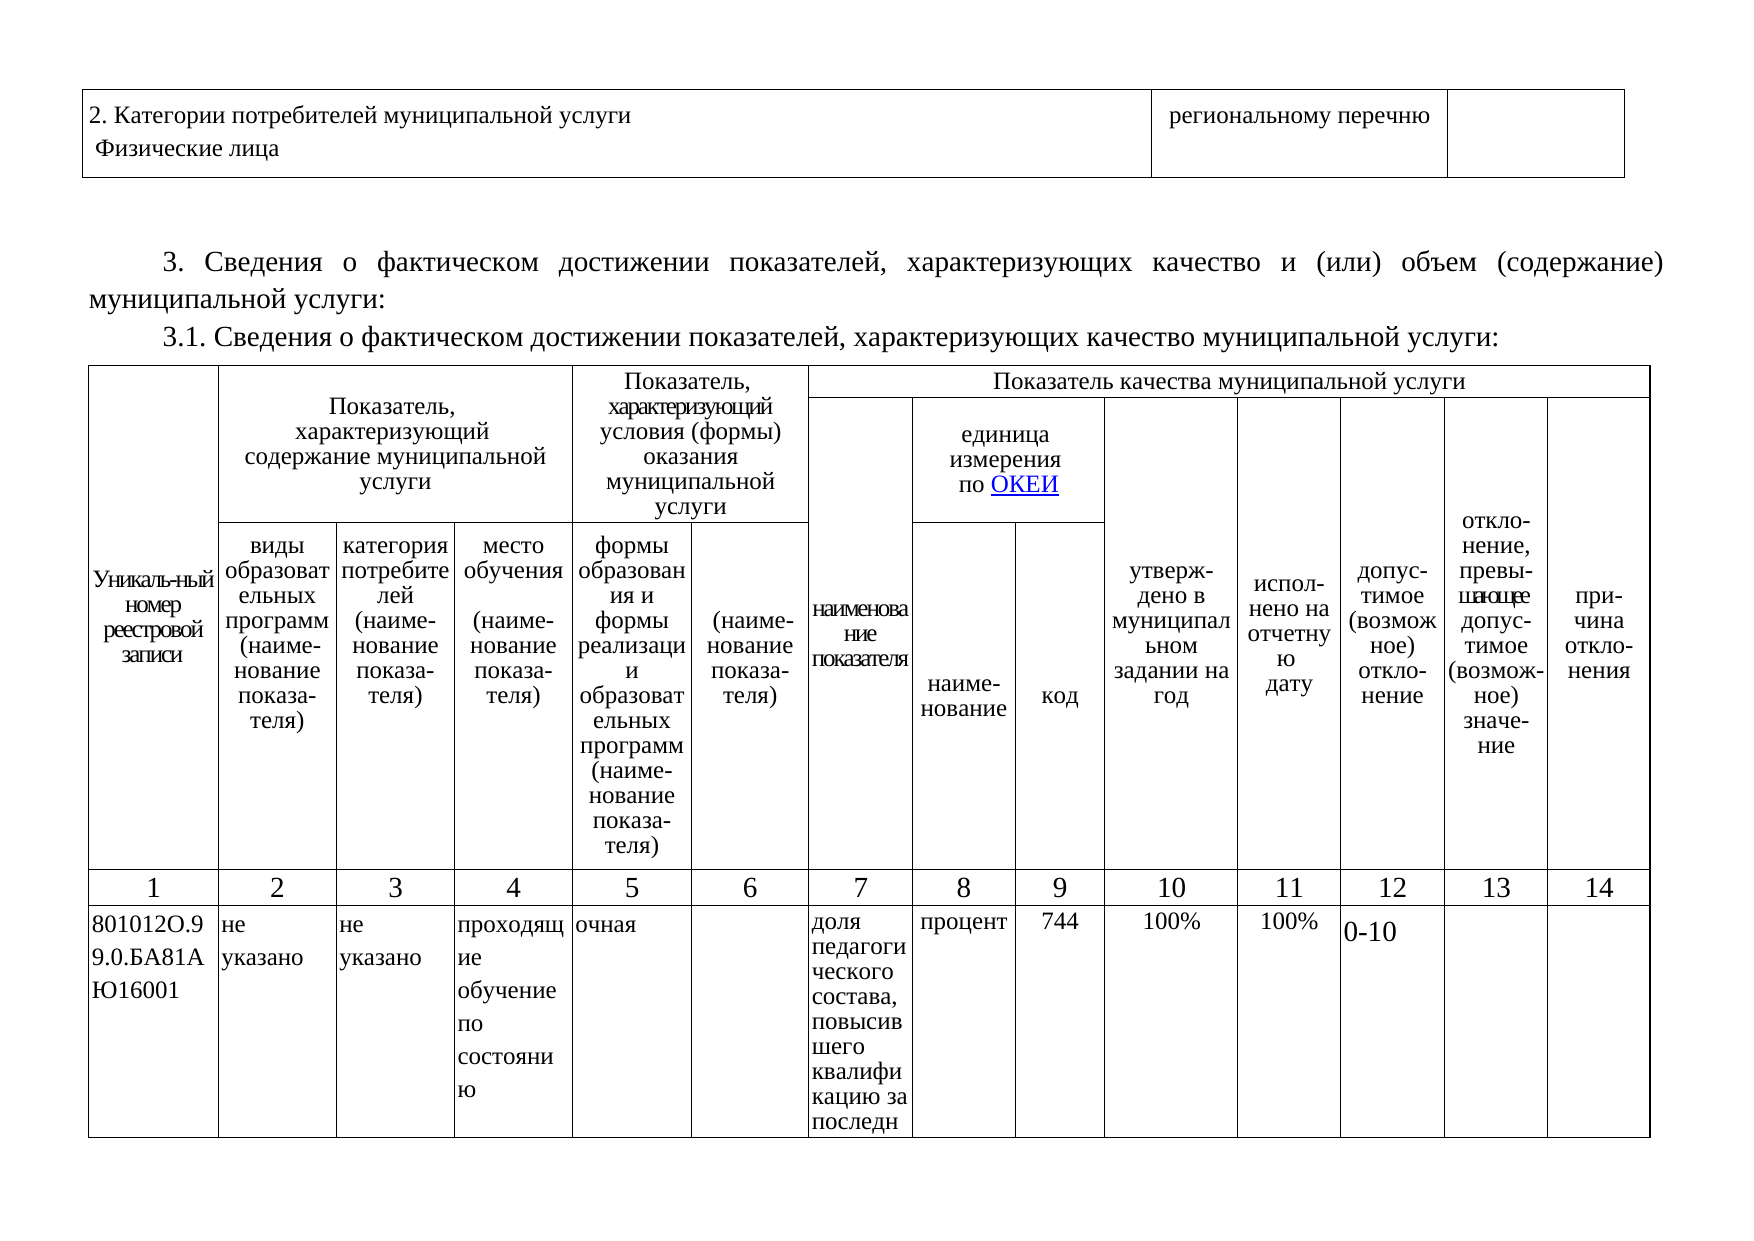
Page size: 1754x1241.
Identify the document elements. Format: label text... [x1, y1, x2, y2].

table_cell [809, 906, 912, 1137]
table_cell виды образовательных программ (наиме-нование показа-теля) [219, 523, 336, 869]
table_cell 10 [1105, 870, 1237, 905]
table_cell наименование показателя [809, 398, 912, 869]
table_cell процент [913, 906, 1015, 1137]
table_cell испол-нено на отчетную дату [1238, 398, 1340, 869]
table_cell 2 [219, 870, 336, 905]
table_cell формы образования и формы реализации образовательных программ (наиме-нование показа-теля) [573, 523, 691, 869]
table_cell 4 [455, 870, 572, 905]
text 3. Сведения о фактическом достижении показателей, характеризующих качество и (или) объем (содержание) муниципальной услуги: [89, 240, 1665, 315]
table_cell очная [573, 906, 691, 1137]
table_cell категория потребителей (наиме-нование показа-теля) [337, 523, 454, 869]
table_cell 8 [913, 870, 1015, 905]
table_cell [692, 906, 808, 1137]
table_cell код [1016, 523, 1104, 869]
table_cell не указано [337, 906, 454, 1137]
table_cell 11 [1238, 870, 1340, 905]
table_cell 7 [809, 870, 912, 905]
table_cell 2. Категории потребителей муниципальной услуги Физические лица [83, 90, 1151, 177]
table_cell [89, 906, 218, 1137]
table_cell [1445, 906, 1547, 1137]
table_cell 14 [1548, 870, 1649, 905]
table_header Показатель качества муниципальной услуги [809, 366, 1649, 397]
table_cell 744 [1016, 906, 1104, 1137]
text 3.1. Сведения о фактическом достижении показателей, характеризующих качество муниципальной услуги: [89, 315, 1665, 353]
table_cell 13 [1445, 870, 1547, 905]
table_cell [1548, 906, 1649, 1137]
table_cell единица измерения по ОКЕИ [913, 398, 1104, 522]
table_header Показатель, характеризующий содержание муниципальной услуги [219, 366, 572, 522]
table_cell 12 [1341, 870, 1444, 905]
table_cell 3 [337, 870, 454, 905]
table_cell 9 [1016, 870, 1104, 905]
table_cell откло-нение, превы-шающее допус-тимое (возмож-ное) значе-ние [1445, 398, 1547, 869]
table_cell место обучения (наиме-нование показа-теля) [455, 523, 572, 869]
table_cell 5 [573, 870, 691, 905]
table_cell 6 [692, 870, 808, 905]
table_header Уникаль-ный номер реестровой записи [89, 366, 218, 869]
table_cell допус-тимое (возможное) откло-нение [1341, 398, 1444, 869]
table_header БА81 [1448, 90, 1624, 177]
table_cell (наиме-нование показа-теля) [692, 523, 808, 869]
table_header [1152, 90, 1447, 177]
table_cell 1 [89, 870, 218, 905]
table_cell 100% [1105, 906, 1237, 1137]
table_cell утверж-дено в муниципальном задании на год [1105, 398, 1237, 869]
table_cell 0-10 [1341, 906, 1444, 1137]
table_cell не указано [219, 906, 336, 1137]
table_cell при- чина откло-нения [1548, 398, 1649, 869]
table_cell наиме-нование [913, 523, 1015, 869]
table_cell 100% [1238, 906, 1340, 1137]
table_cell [455, 906, 572, 1137]
table_header Показатель, характеризующий условия (формы) оказания муниципальной услуги [573, 366, 808, 522]
